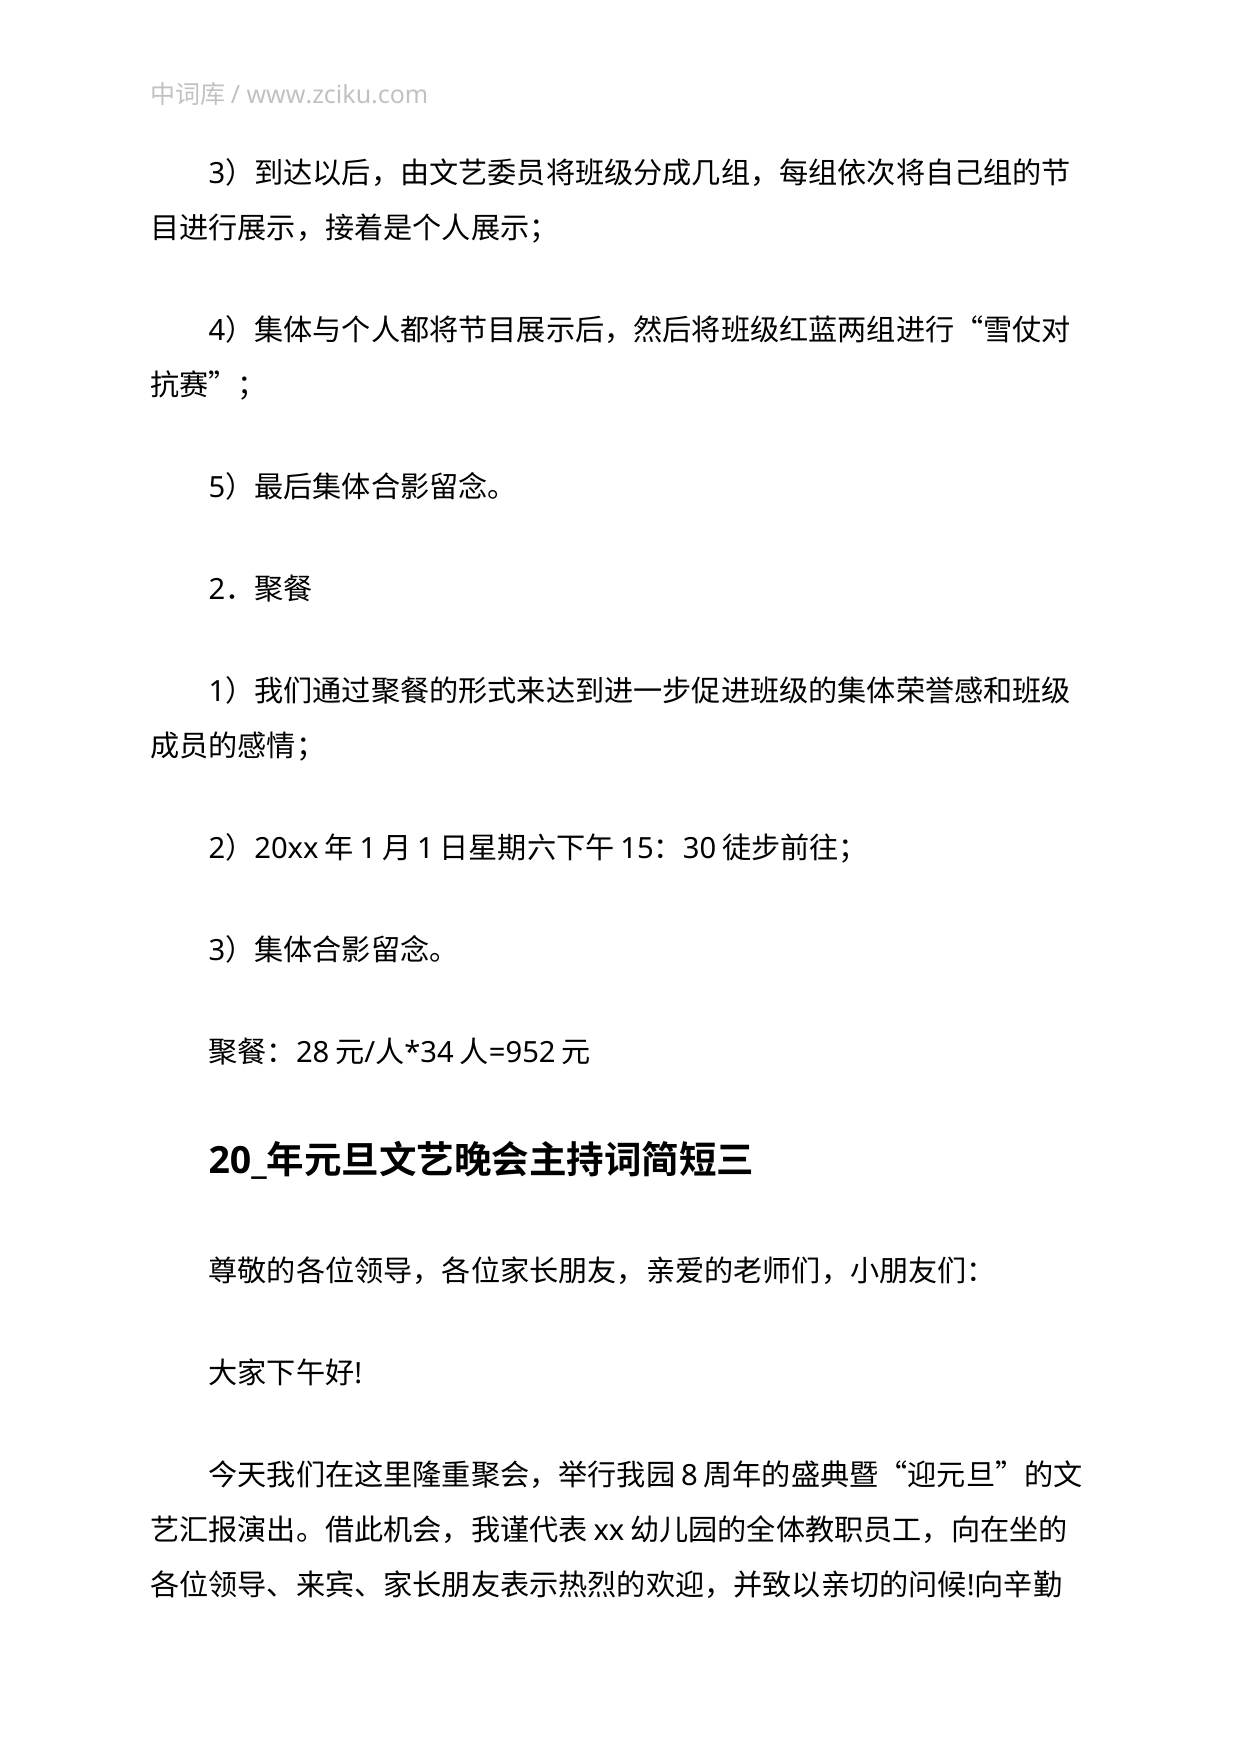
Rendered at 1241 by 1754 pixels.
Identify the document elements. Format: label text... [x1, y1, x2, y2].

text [150, 1452, 1090, 1604]
text 大家下午好! [150, 1349, 1090, 1392]
text 聚餐：28元/人*34人=952元 [150, 1028, 1090, 1071]
text 1）我们通过聚餐的形式来达到进一步促进班级的集体荣誉感和班级成员的感情； [150, 667, 1090, 765]
text 5）最后集体合影留念。 [150, 463, 1090, 506]
text 2．聚餐 [150, 566, 1090, 608]
text 3）到达以后，由文艺委员将班级分成几组，每组依次将自己组的节目进行展示，接着是个人展示； [150, 150, 1090, 247]
text 尊敬的各位领导，各位家长朋友，亲爱的老师们，小朋友们： [150, 1248, 1090, 1290]
text 20_年元旦文艺晚会主持词简短三 [150, 1130, 1090, 1185]
text 2）20xx年1月1日星期六下午15：30徒步前往； [150, 824, 1090, 867]
text 4）集体与个人都将节目展示后，然后将班级红蓝两组进行“雪仗对抗赛”； [150, 307, 1090, 404]
text 3）集体合影留念。 [150, 926, 1090, 969]
